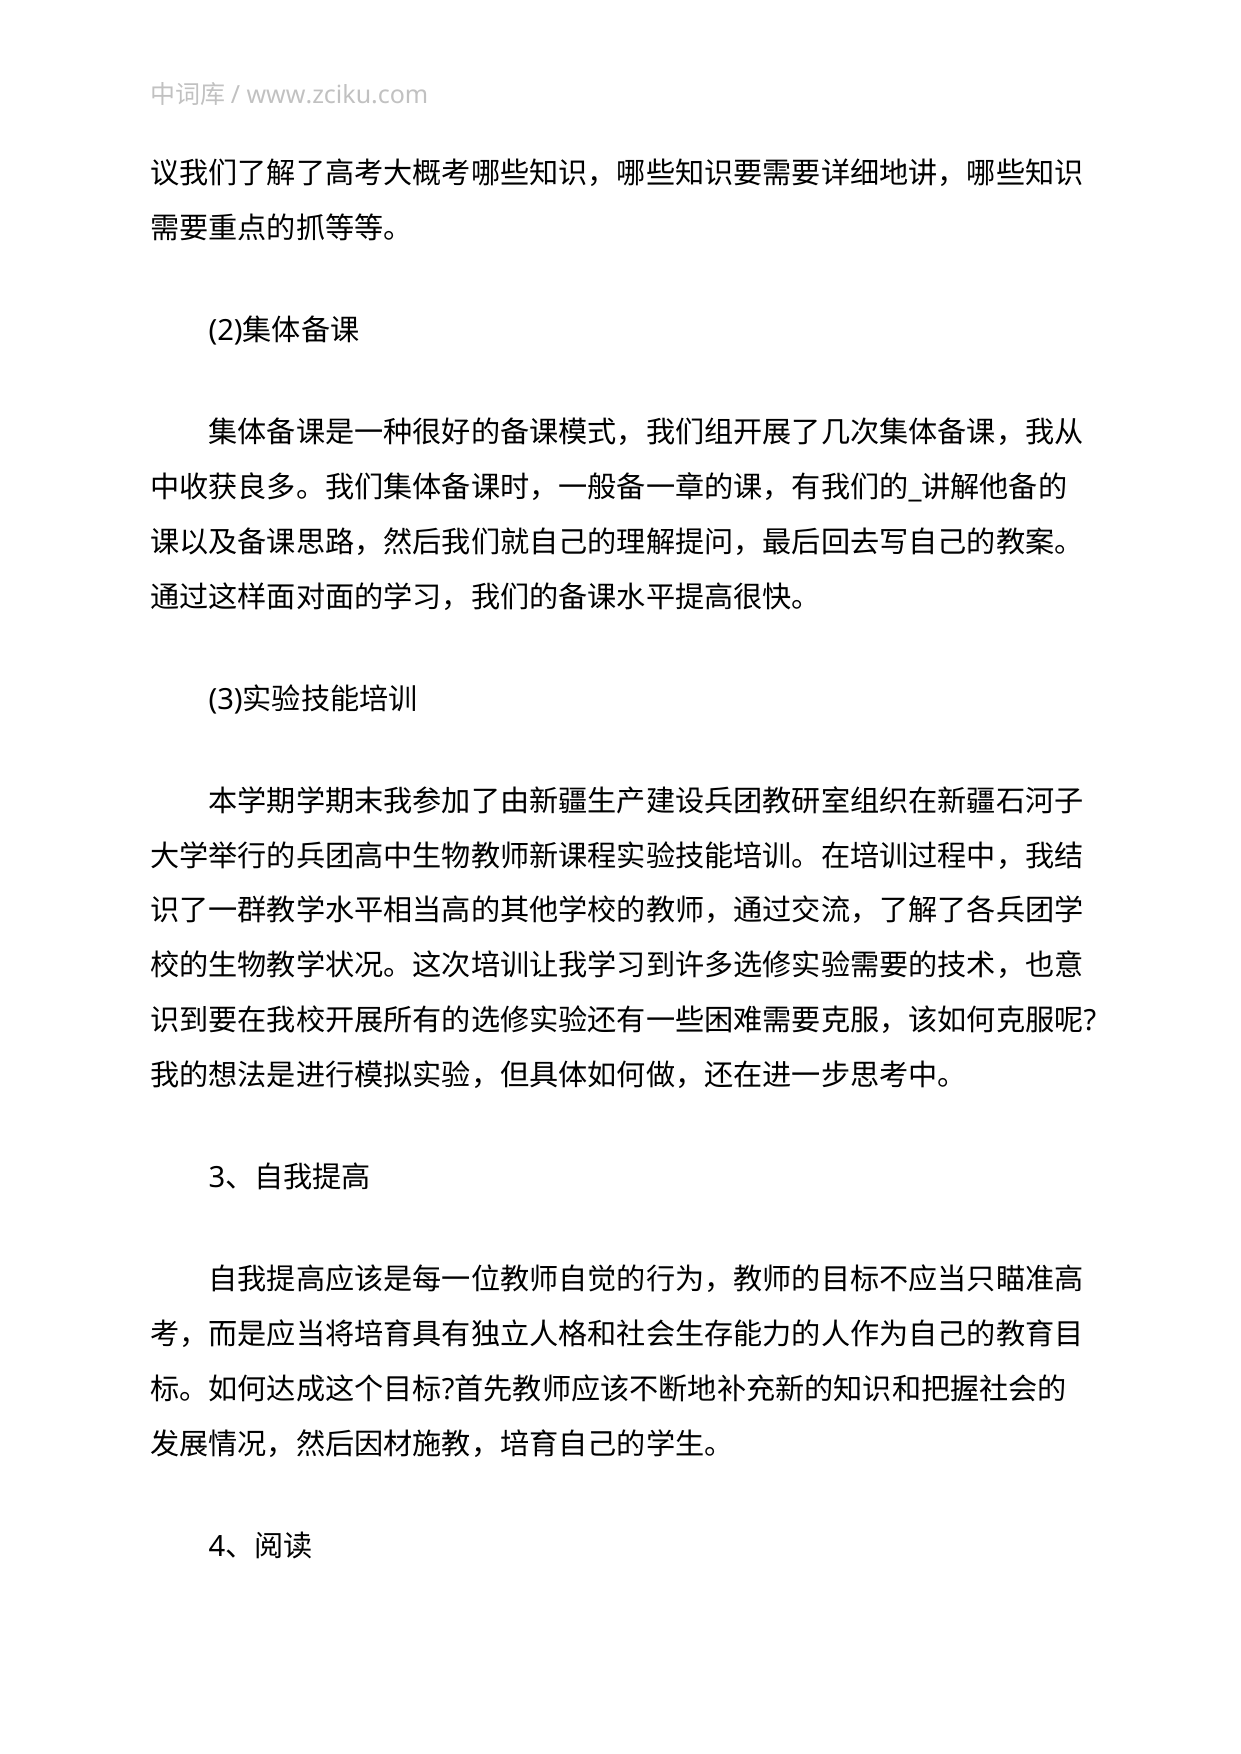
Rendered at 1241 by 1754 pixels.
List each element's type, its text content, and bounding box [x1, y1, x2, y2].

text 自我提高应该是每一位教师自觉的行为，教师的目标不应当只瞄准高考，而是应当将培育具有独立人格和社会生存能力的人作为自己的教育目标。如何达成这个目标?首先教师应该不断地补充新的知识和把握社会的发展情况，然后因材施教，培育自己的学生。 [150, 1256, 1090, 1463]
text 4、阅读 [150, 1522, 1090, 1564]
text 集体备课是一种很好的备课模式，我们组开展了几次集体备课，我从中收获良多。我们集体备课时，一般备一章的课，有我们的_讲解他备的课以及备课思路，然后我们就自己的理解提问，最后回去写自己的教案。通过这样面对面的学习，我们的备课水平提高很快。 [150, 409, 1090, 616]
text (2)集体备课 [150, 307, 1090, 349]
text 3、自我提高 [150, 1153, 1090, 1196]
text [150, 150, 1090, 247]
text 本学期学期末我参加了由新疆生产建设兵团教研室组织在新疆石河子大学举行的兵团高中生物教师新课程实验技能培训。在培训过程中，我结识了一群教学水平相当高的其他学校的教师，通过交流，了解了各兵团学校的生物教学状况。这次培训让我学习到许多选修实验需要的技术，也意识到要在我校开展所有的选修实验还有一些困难需要克服，该如何克服呢?我的想法是进行模拟实验，但具体如何做，还在进一步思考中。 [150, 777, 1090, 1094]
text (3)实验技能培训 [150, 675, 1090, 718]
